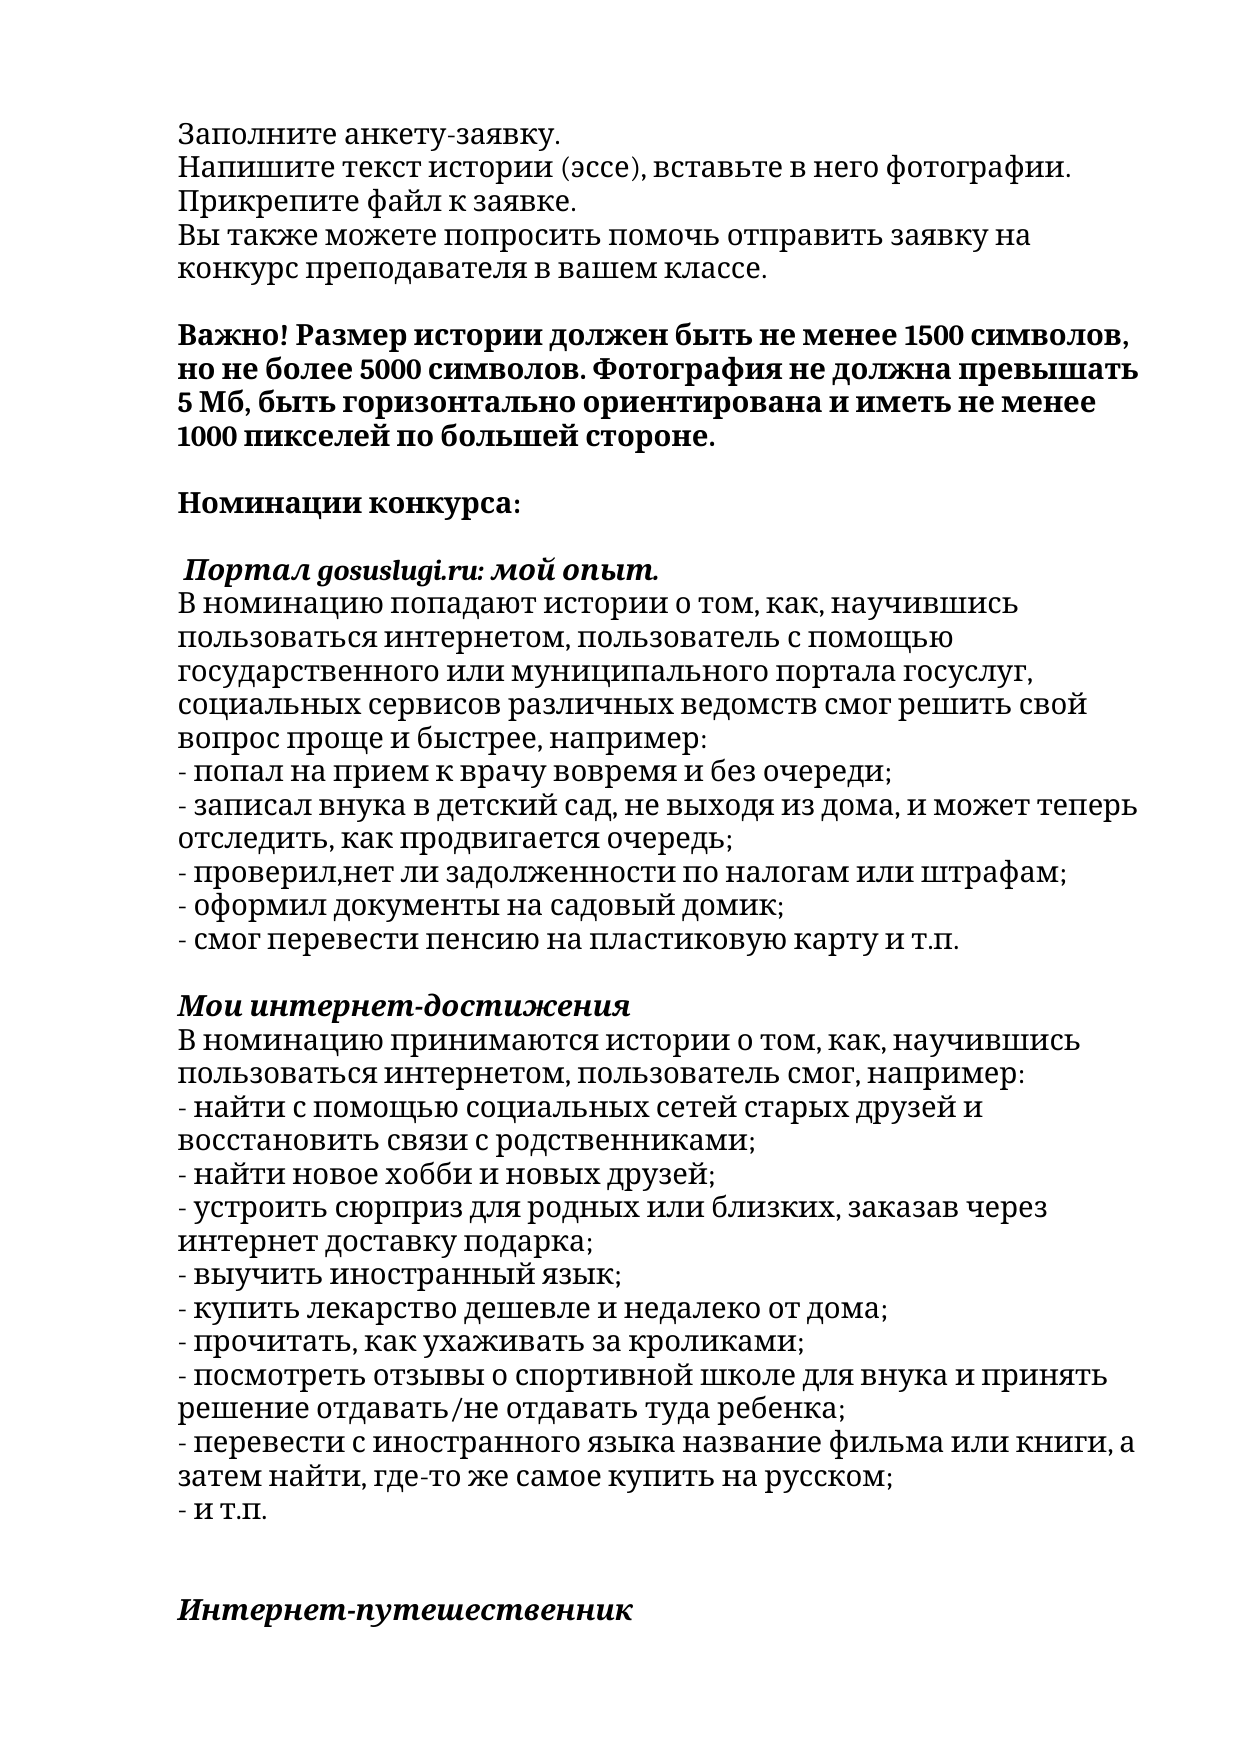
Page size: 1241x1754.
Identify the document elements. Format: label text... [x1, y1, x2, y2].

text Прикрепите файл к заявке. [177, 185, 1152, 219]
text - перевести с иностранного языка название фильма или книги, а затем найти, где-то же самое купить на русском; [177, 1426, 1152, 1493]
text Напишите текст истории (эссе), вставьте в него фотографии. [177, 152, 1152, 185]
text Вы также можете попросить помочь отправить заявку на конкурс преподавателя в вашем классе. [177, 219, 1152, 286]
text - устроить сюрприз для родных или близких, заказав через интернет доставку подарка; [177, 1191, 1152, 1258]
text В номинацию принимаются истории о том, как, научившись пользоваться интернетом, пользователь смог, например: [177, 1024, 1152, 1091]
text - смог перевести пенсию на пластиковую карту и т.п. [177, 923, 1152, 957]
text - прочитать, как ухаживать за кроликами; [177, 1326, 1152, 1359]
text Интернет-путешественник [177, 1594, 1152, 1627]
text - посмотреть отзывы о спортивной школе для внука и принять решение отдавать/не отдавать туда ребенка; [177, 1359, 1152, 1426]
text - выучить иностранный язык; [177, 1258, 1152, 1292]
text - проверил,нет ли задолженности по налогам или штрафам; [177, 856, 1152, 889]
text В номинацию попадают истории о том, как, научившись пользоваться интернетом, пользователь с помощью государственного или муниципального портала госуслуг, социальных сервисов различных ведомств смог решить свой вопрос проще и быстрее, например: [177, 588, 1152, 755]
text - оформил документы на садовый домик; [177, 889, 1152, 923]
text Заполните анкету-заявку. [177, 118, 1152, 152]
text Мои интернет-достижения [177, 990, 1152, 1024]
text Важно! Размер истории должен быть не менее 1500 символов, но не более 5000 символов. Фотография не должна превышать 5 Мб, быть горизонтально ориентирована и иметь не менее 1000 пикселей по большей стороне. [177, 319, 1152, 453]
text - попал на прием к врачу вовремя и без очереди; [177, 755, 1152, 789]
text - найти с помощью социальных сетей старых друзей и восстановить связи с родственниками; [177, 1091, 1152, 1158]
text - найти новое хобби и новых друзей; [177, 1158, 1152, 1191]
text - записал внука в детский сад, не выходя из дома, и может теперь отследить, как продвигается очередь; [177, 789, 1152, 856]
text Портал gosuslugi.ru: мой опыт. [177, 554, 1152, 588]
text Номинации конкурса: [177, 487, 1152, 521]
text - купить лекарство дешевле и недалеко от дома; [177, 1292, 1152, 1326]
text - и т.п. [177, 1493, 1152, 1527]
